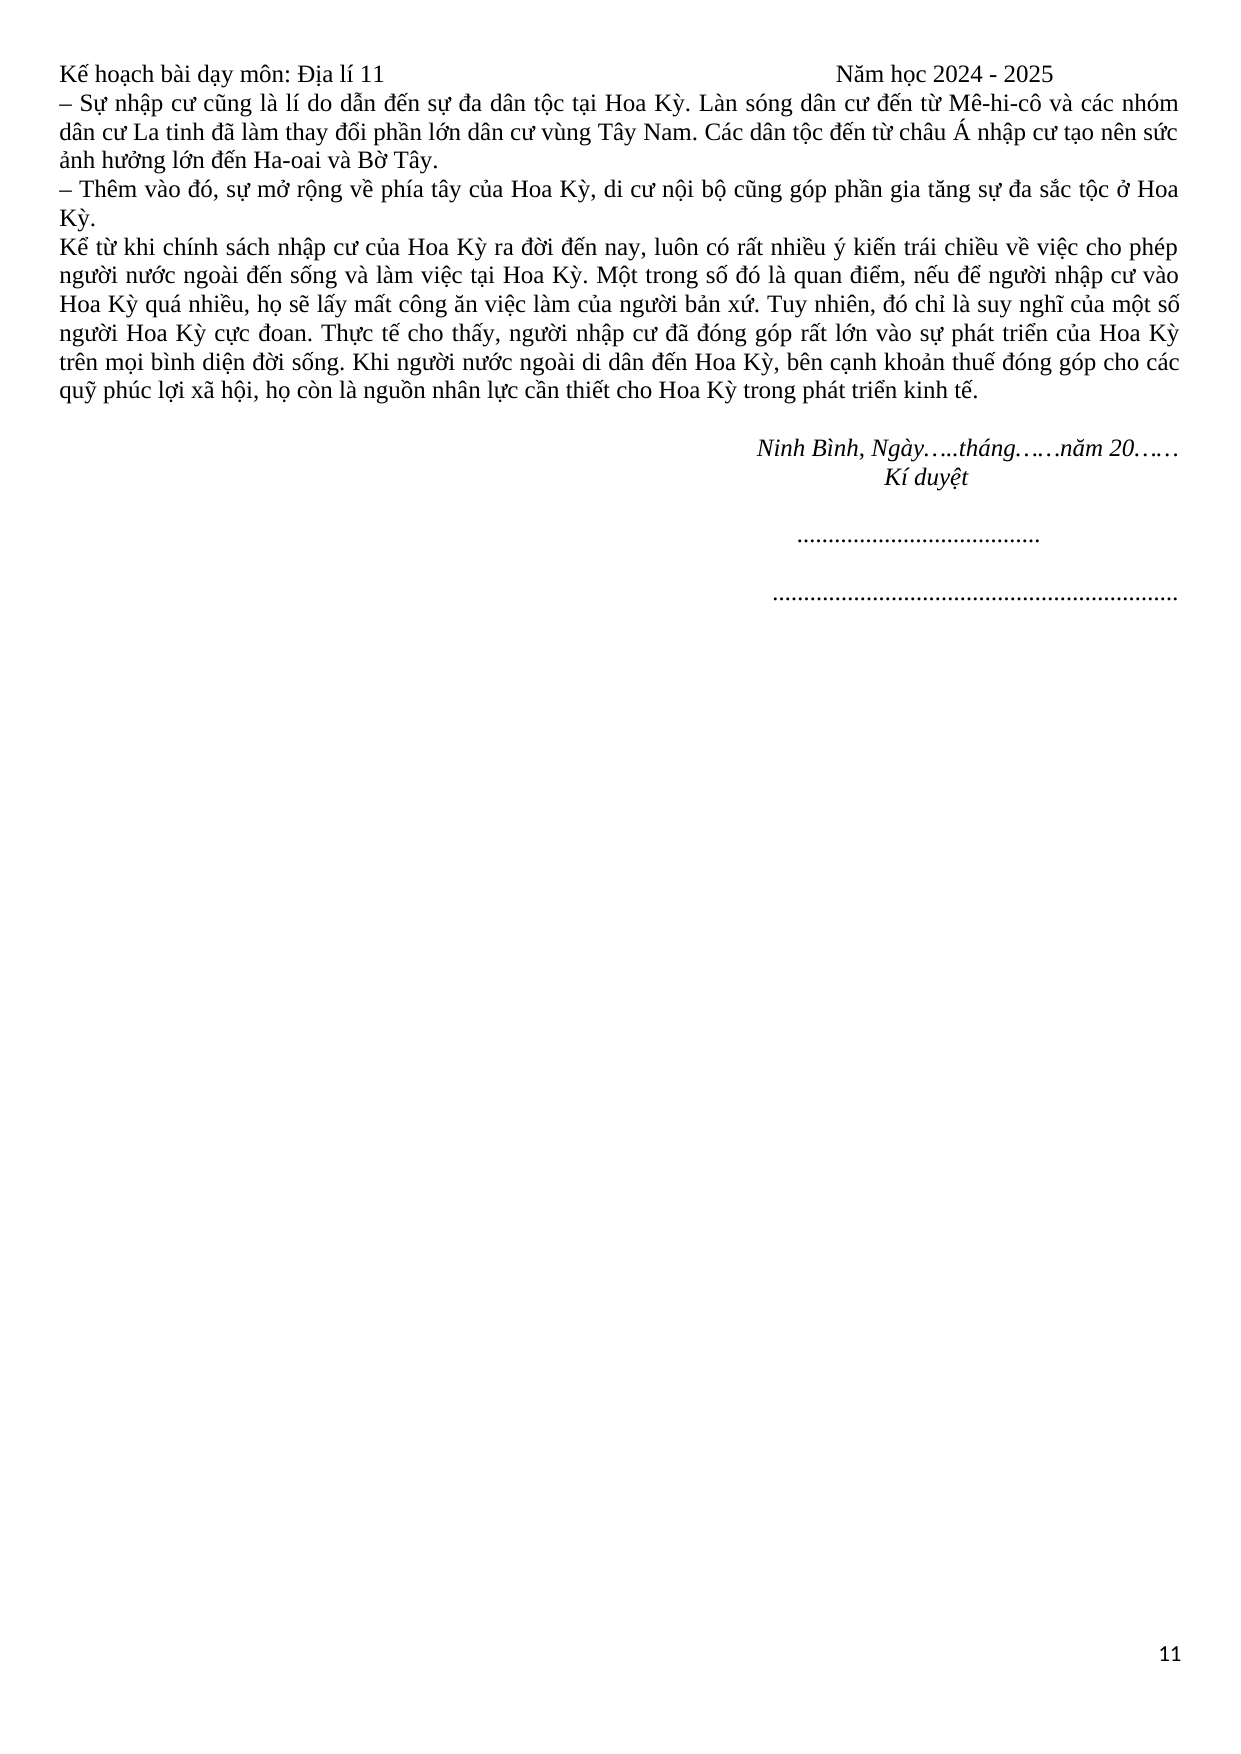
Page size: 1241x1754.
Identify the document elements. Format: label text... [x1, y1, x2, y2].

text – Sự nhập cư cũng là lí do dẫn đến sự đa dân tộc tại Hoa Kỳ. Làn sóng dân cư đến từ Mê-hi-cô và các nhóm dân cư La tinh đã làm thay đổi phần lớn dân cư vùng Tây Nam. Các dân tộc đến từ châu Á nhập cư tạo nên sức ảnh hưởng lớn đến Ha-oai và Bờ Tây. [59, 88, 1181, 174]
text Kể từ khi chính sách nhập cư của Hoa Kỳ ra đời đến nay, luôn có rất nhiều ý kiến trái chiều về việc cho phép người nước ngoài đến sống và làm việc tại Hoa Kỳ. Một trong số đó là quan điểm, nếu để người nhập cư vào Hoa Kỳ quá nhiều, họ sẽ lấy mất công ăn việc làm của người bản xứ. Tuy nhiên, đó chỉ là suy nghĩ của một số người Hoa Kỳ cực đoan. Thực tế cho thấy, người nhập cư đã đóng góp rất lớn vào sự phát triển của Hoa Kỳ trên mọi bình diện đời sống. Khi người nước ngoài di dân đến Hoa Kỳ, bên cạnh khoản thuế đóng góp cho các quỹ phúc lợi xã hội, họ còn là nguồn nhân lực cần thiết cho Hoa Kỳ trong phát triển kinh tế. [59, 232, 1181, 404]
text Kí duyệt [59, 462, 1181, 490]
text ....................................... [584, 519, 1181, 548]
text Ninh Bình, Ngày…..tháng……năm 20…… [59, 433, 1181, 462]
text ................................................................. [59, 577, 1181, 605]
text – Thêm vào đó, sự mở rộng về phía tây của Hoa Kỳ, di cư nội bộ cũng góp phần gia tăng sự đa sắc tộc ở Hoa Kỳ. [59, 174, 1181, 232]
